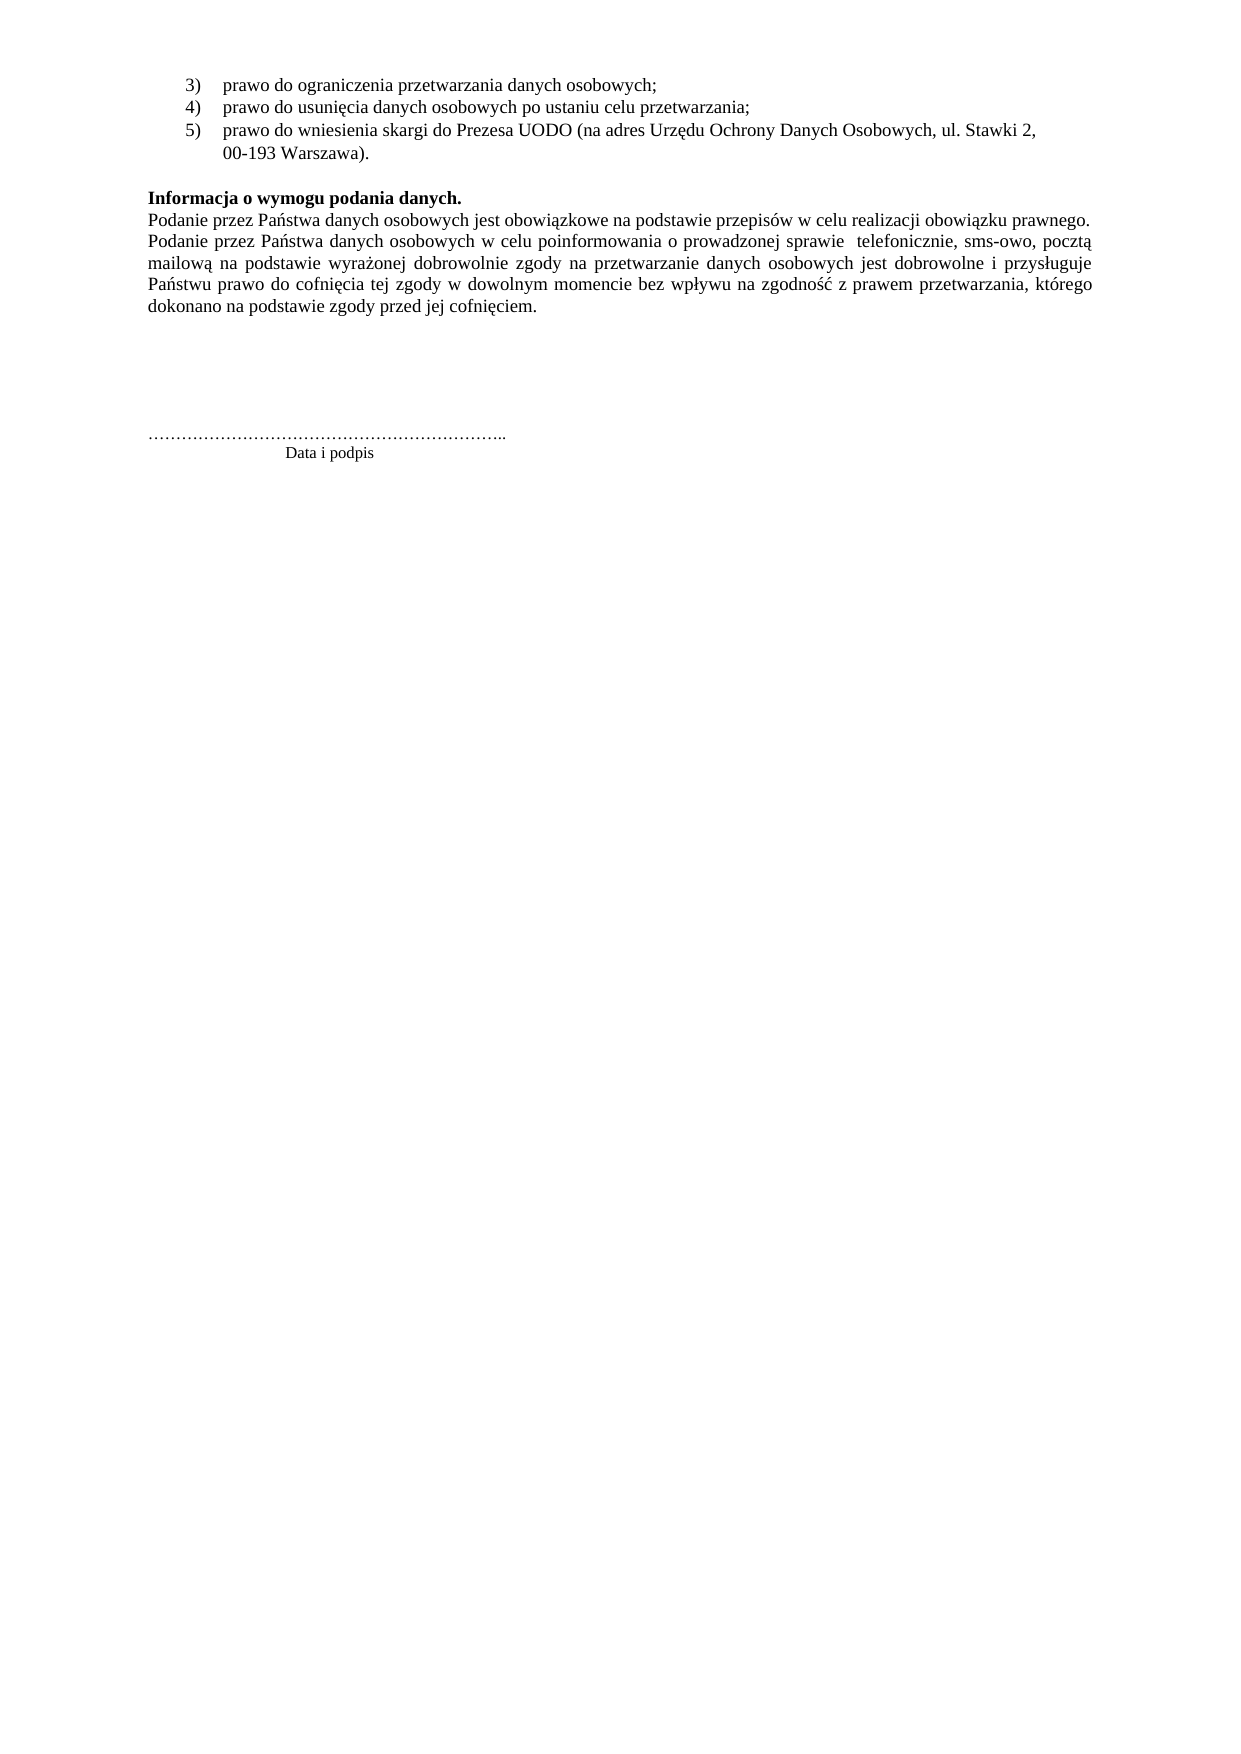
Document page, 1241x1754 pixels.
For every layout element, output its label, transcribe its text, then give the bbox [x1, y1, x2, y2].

text Podanie przez Państwa danych osobowych jest obowiązkowe na podstawie przepisów w celu realizacji obowiązku prawnego. [148, 208, 1093, 230]
text Data i podpis [148, 443, 1093, 462]
text Podanie przez Państwa danych osobowych w celu poinformowania o prowadzonej sprawie telefonicznie, sms-owo, pocztą mailową na podstawie wyrażonej dobrowolnie zgody na przetwarzanie danych osobowych jest dobrowolne i przysługuje Państwu prawo do cofnięcia tej zgody w dowolnym momencie bez wpływu na zgodność z prawem przetwarzania, którego dokonano na podstawie zgody przed jej cofnięciem. [148, 230, 1093, 316]
text ……………………………………………………….. [148, 424, 1093, 443]
list prawo do usunięcia danych osobowych po ustaniu celu przetwarzania; [185, 96, 1093, 118]
list prawo do wniesienia skargi do Prezesa UODO (na adres Urzędu Ochrony Danych Osobowych, ul. Stawki 2, 00-193 Warszawa). [185, 119, 1093, 163]
list prawo do ograniczenia przetwarzania danych osobowych; [185, 74, 1093, 95]
text Informacja o wymogu podania danych. [148, 187, 1093, 208]
